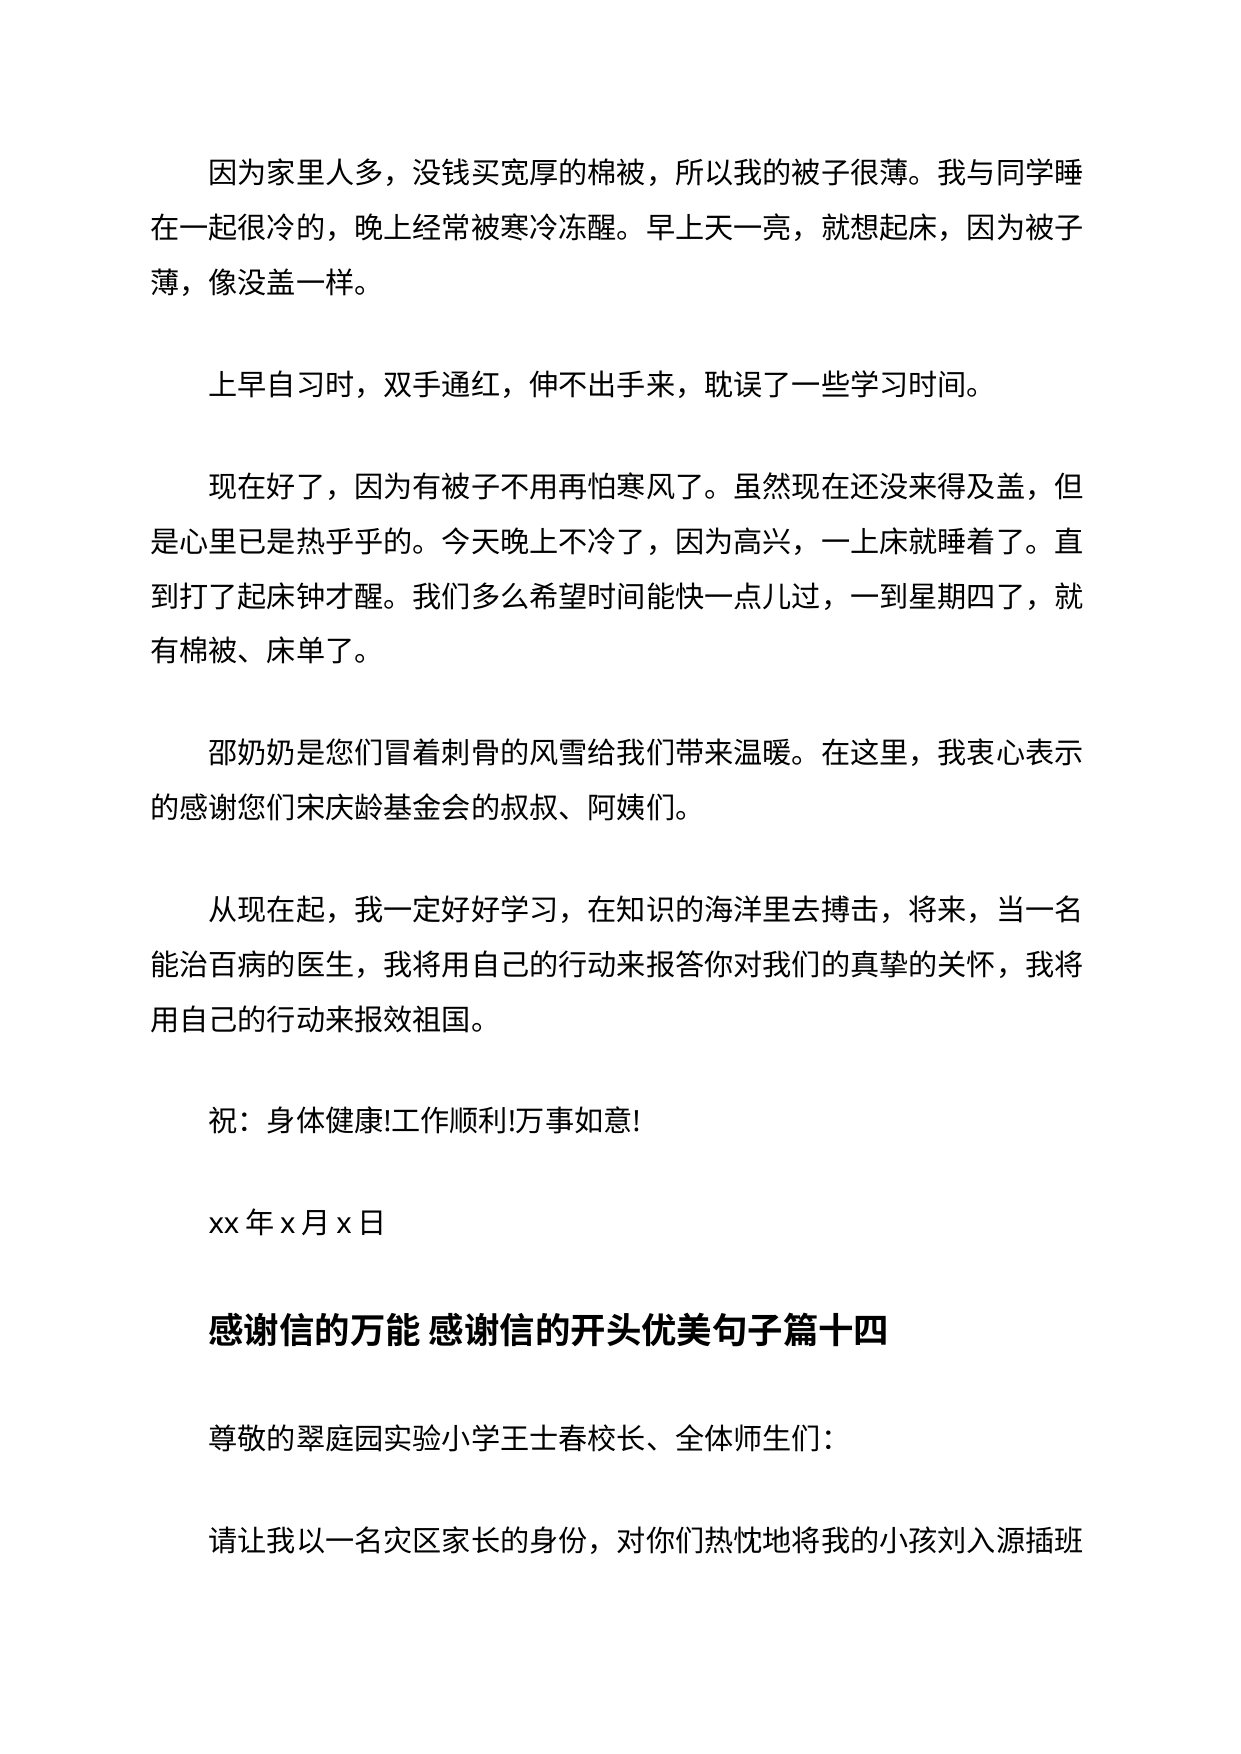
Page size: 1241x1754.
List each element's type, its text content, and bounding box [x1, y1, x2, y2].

text 从现在起，我一定好好学习，在知识的海洋里去搏击，将来，当一名能治百病的医生，我将用自己的行动来报答你对我们的真挚的关怀，我将用自己的行动来报效祖国。 [150, 886, 1090, 1038]
text 上早自习时，双手通红，伸不出手来，耽误了一些学习时间。 [150, 362, 1090, 404]
text 感谢信的万能 感谢信的开头优美句子篇十四 [150, 1302, 1090, 1353]
text 邵奶奶是您们冒着刺骨的风雪给我们带来温暖。在这里，我衷心表示的感谢您们宋庆龄基金会的叔叔、阿姨们。 [150, 730, 1090, 827]
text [150, 1517, 1090, 1559]
text xx年x月x日 [150, 1200, 1090, 1242]
text 现在好了，因为有被子不用再怕寒风了。虽然现在还没来得及盖，但是心里已是热乎乎的。今天晚上不冷了，因为高兴，一上床就睡着了。直到打了起床钟才醒。我们多么希望时间能快一点儿过，一到星期四了，就有棉被、床单了。 [150, 463, 1090, 670]
text 尊敬的翠庭园实验小学王士春校长、全体师生们： [150, 1415, 1090, 1458]
text 因为家里人多，没钱买宽厚的棉被，所以我的被子很薄。我与同学睡在一起很冷的，晚上经常被寒冷冻醒。早上天一亮，就想起床，因为被子薄，像没盖一样。 [150, 150, 1090, 302]
text 祝：身体健康!工作顺利!万事如意! [150, 1098, 1090, 1140]
